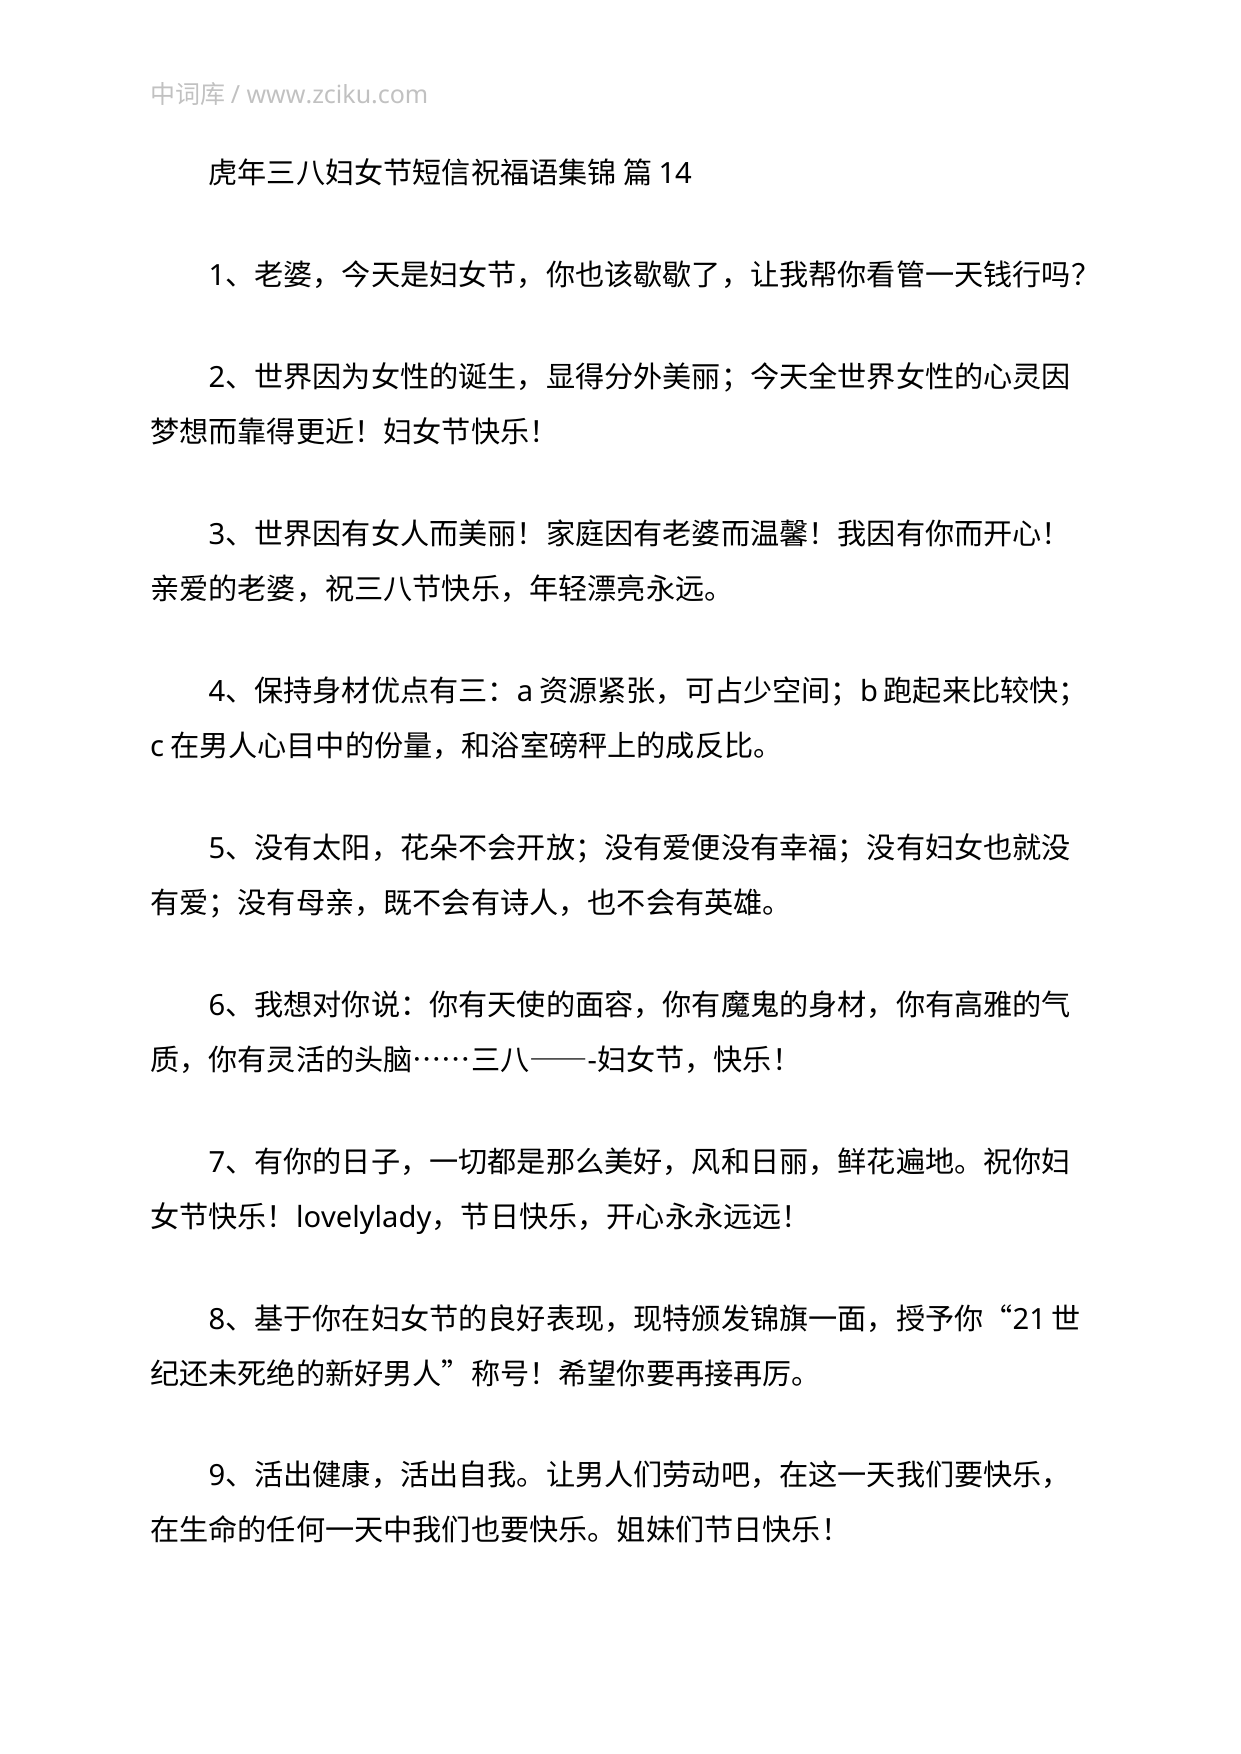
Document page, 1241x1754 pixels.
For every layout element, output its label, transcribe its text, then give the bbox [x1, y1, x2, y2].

text 虎年三八妇女节短信祝福语集锦 篇14 [150, 150, 1090, 192]
text 1、老婆，今天是妇女节，你也该歇歇了，让我帮你看管一天钱行吗？ [150, 252, 1090, 294]
text 8、基于你在妇女节的良好表现，现特颁发锦旗一面，授予你“21世纪还未死绝的新好男人”称号！希望你要再接再厉。 [150, 1295, 1090, 1392]
text 7、有你的日子，一切都是那么美好，风和日丽，鲜花遍地。祝你妇女节快乐！lovelylady，节日快乐，开心永永远远！ [150, 1138, 1090, 1236]
text 4、保持身材优点有三：a资源紧张，可占少空间；b跑起来比较快；c在男人心目中的份量，和浴室磅秤上的成反比。 [150, 667, 1090, 765]
text 6、我想对你说：你有天使的面容，你有魔鬼的身材，你有高雅的气质，你有灵活的头脑……三八——-妇女节，快乐！ [150, 981, 1090, 1079]
text 3、世界因有女人而美丽！家庭因有老婆而温馨！我因有你而开心！亲爱的老婆，祝三八节快乐，年轻漂亮永远。 [150, 511, 1090, 608]
text 2、世界因为女性的诞生，显得分外美丽；今天全世界女性的心灵因梦想而靠得更近！妇女节快乐！ [150, 354, 1090, 451]
text 5、没有太阳，花朵不会开放；没有爱便没有幸福；没有妇女也就没有爱；没有母亲，既不会有诗人，也不会有英雄。 [150, 824, 1090, 922]
text 9、活出健康，活出自我。让男人们劳动吧，在这一天我们要快乐，在生命的任何一天中我们也要快乐。姐妹们节日快乐！ [150, 1452, 1090, 1549]
